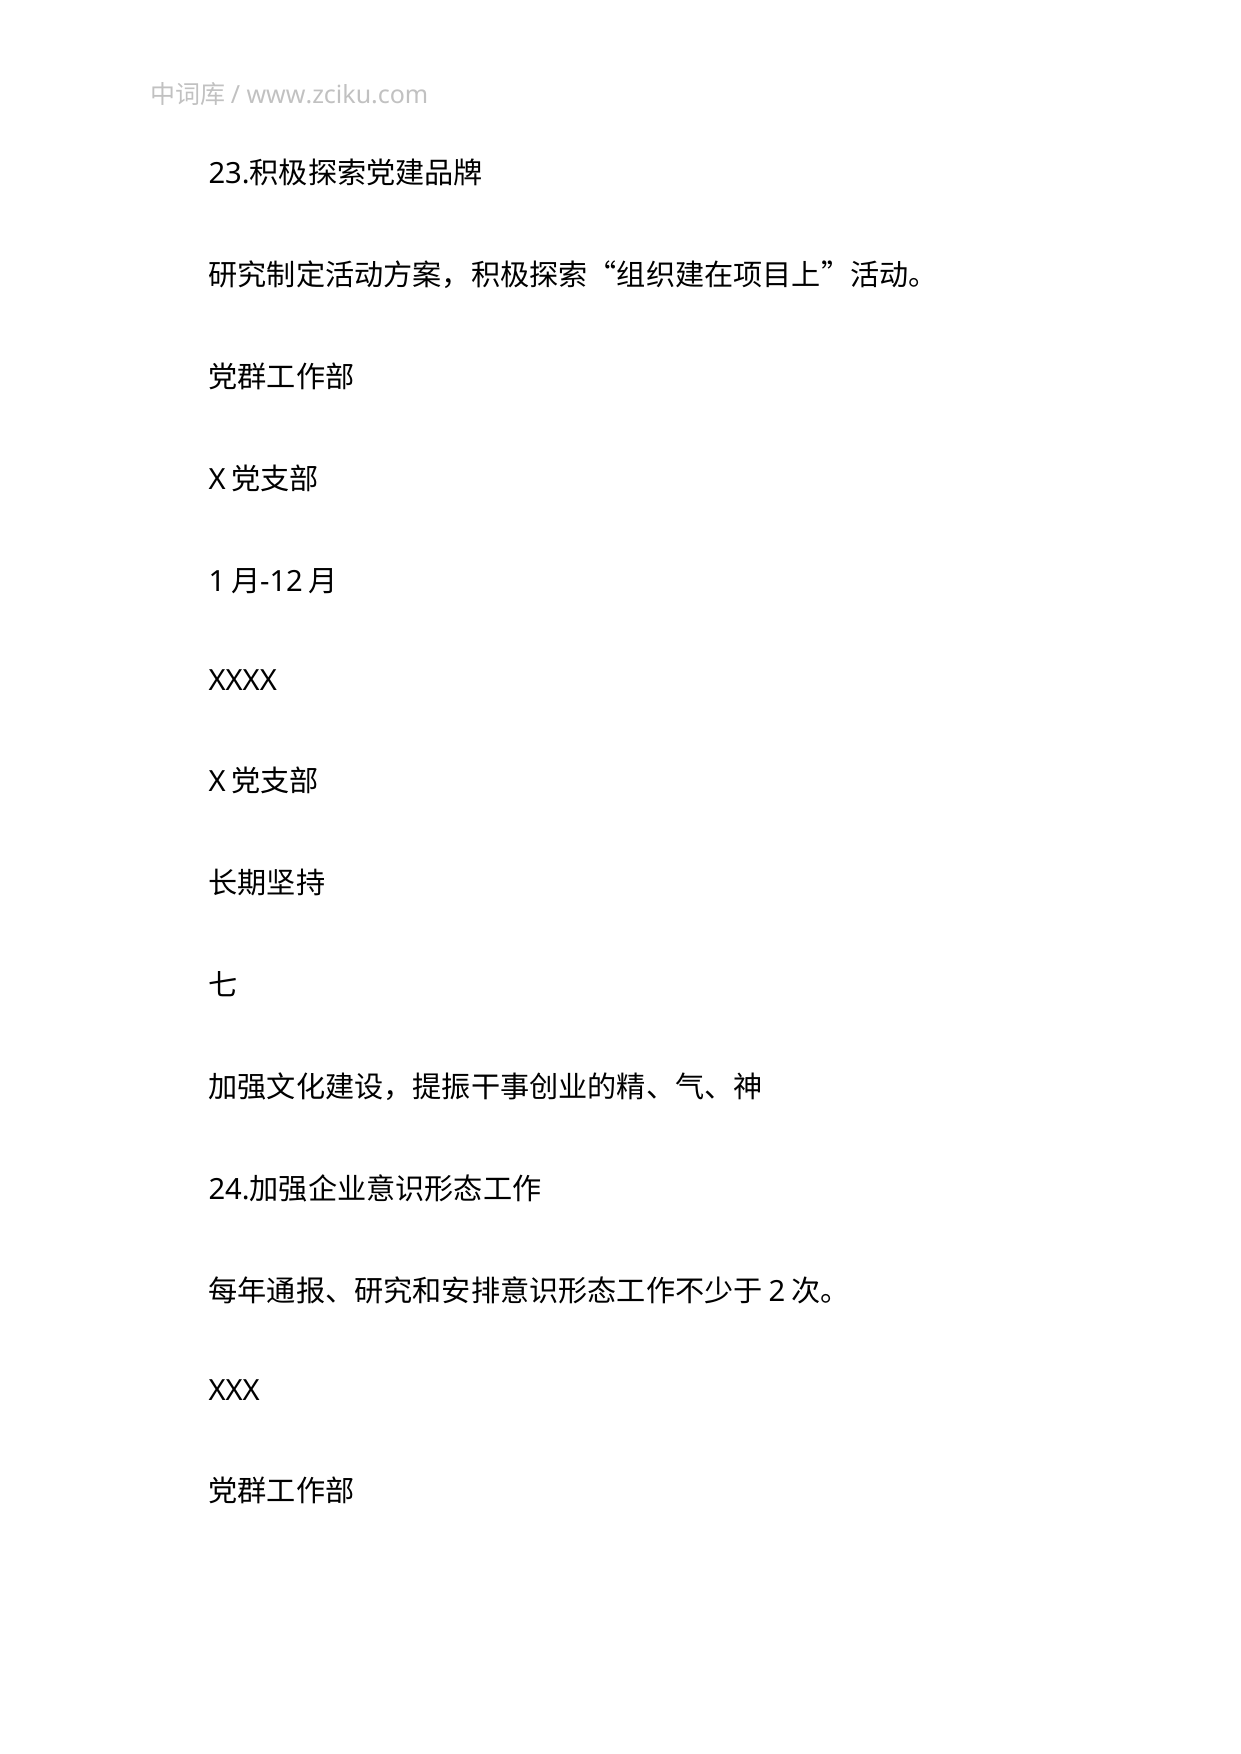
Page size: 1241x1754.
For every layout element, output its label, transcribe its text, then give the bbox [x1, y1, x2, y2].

text 党群工作部 [150, 1468, 1090, 1510]
text 长期坚持 [150, 860, 1090, 902]
text 七 [150, 962, 1090, 1004]
text 党群工作部 [150, 354, 1090, 396]
text 23.积极探索党建品牌 [150, 150, 1090, 192]
text X党支部 [150, 456, 1090, 498]
text XXXX [150, 659, 1090, 699]
text 研究制定活动方案，积极探索“组织建在项目上”活动。 [150, 252, 1090, 294]
text 24.加强企业意识形态工作 [150, 1165, 1090, 1208]
text X党支部 [150, 758, 1090, 800]
text 1月-12月 [150, 557, 1090, 600]
text XXX [150, 1369, 1090, 1409]
text 每年通报、研究和安排意识形态工作不少于2次。 [150, 1267, 1090, 1309]
text 加强文化建设，提振干事创业的精、气、神 [150, 1063, 1090, 1106]
